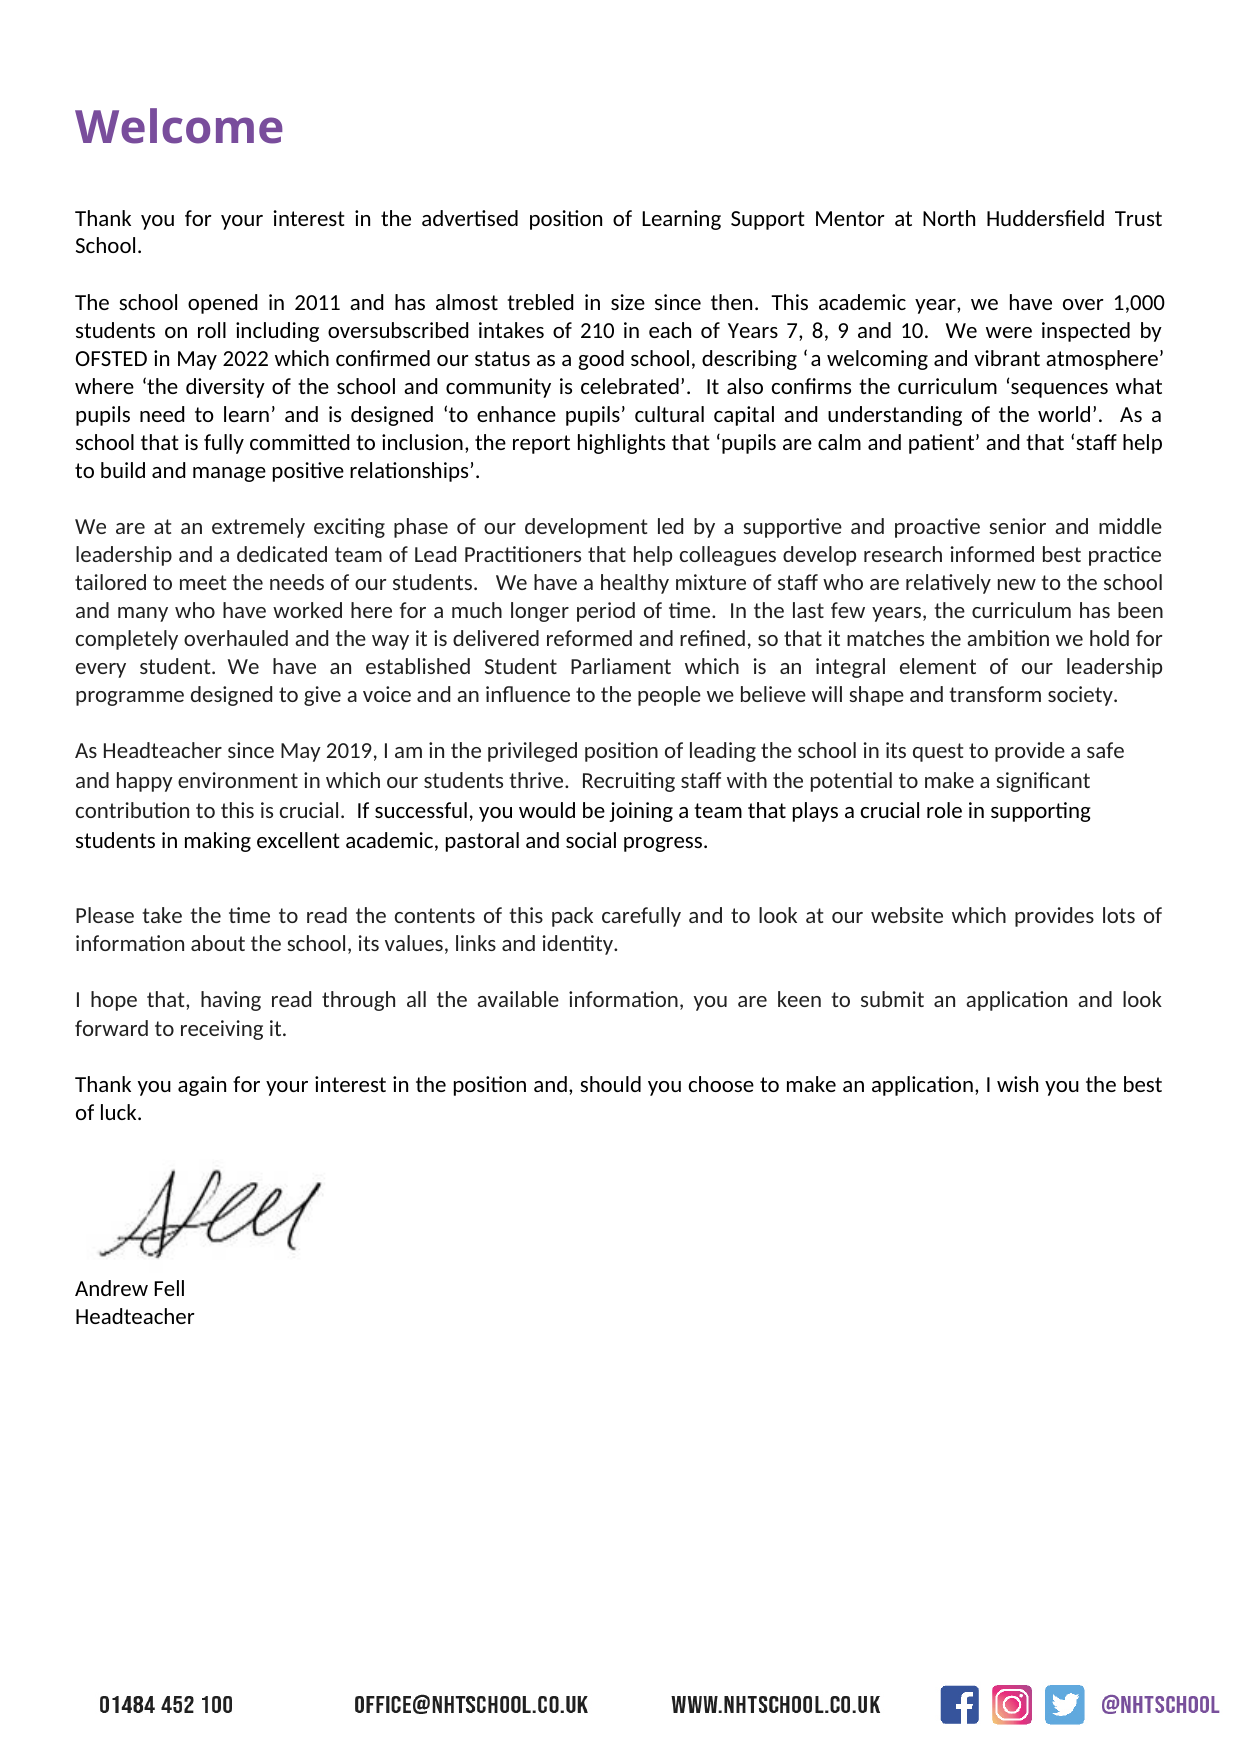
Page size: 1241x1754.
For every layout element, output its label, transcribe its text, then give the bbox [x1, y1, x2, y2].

picture [75, 1159, 341, 1274]
text Thank you again for your interest in the position and, should you choose to make an application, I wish you the best of luck. [75, 1070, 1165, 1126]
text As Headteacher since May 2019, I am in the privileged position of leading the school in its quest to provide a safe and happy environment in which our students thrive. Recruiting staff with the potential to make a significant contribution to this is crucial. If successful, you would be joining a team that plays a crucial role in supporting students in making excellent academic, pastoral and social progress. [75, 736, 1165, 855]
text We are at an extremely exciting phase of our development led by a supportive and proactive senior and middle leadership and a dedicated team of Lead Practitioners that help colleagues develop research informed best practice tailored to meet the needs of our students. We have a healthy mixture of staff who are relatively new to the school and many who have worked here for a much longer period of time. In the last few years, the curriculum has been completely overhauled and the way it is delivered reformed and refined, so that it matches the ambition we hold for every student. We have an established Student Parliament which is an integral element of our leadership programme designed to give a voice and an influence to the people we believe will shape and transform society. [75, 512, 1165, 708]
text Andrew Fell [75, 1274, 1165, 1302]
text Headteacher [75, 1302, 1165, 1330]
text The school opened in 2011 and has almost trebled in size since then. This academic year, we have over 1,000 students on roll including oversubscribed intakes of 210 in each of Years 7, 8, 9 and 10. We were inspected by OFSTED in May 2022 which confirmed our status as a good school, describing ‘a welcoming and vibrant atmosphere’ where ‘the diversity of the school and community is celebrated’. It also confirms the curriculum ‘sequences what pupils need to learn’ and is designed ‘to enhance pupils’ cultural capital and understanding of the world’. As a school that is fully committed to inclusion, the report highlights that ‘pupils are calm and patient’ and that ‘staff help to build and manage positive relationships’. [75, 288, 1165, 484]
text I hope that, having read through all the available information, you are keen to submit an application and look forward to receiving it. [75, 986, 1165, 1042]
text Thank you for your interest in the advertised position of Learning Support Mentor at North Huddersfield Trust School. [75, 204, 1165, 260]
text Please take the time to read the contents of this pack carefully and to look at our website which provides lots of information about the school, its values, links and identity. [75, 902, 1165, 958]
picture [5, 1647, 1240, 1754]
subtitle Welcome [75, 94, 1165, 157]
